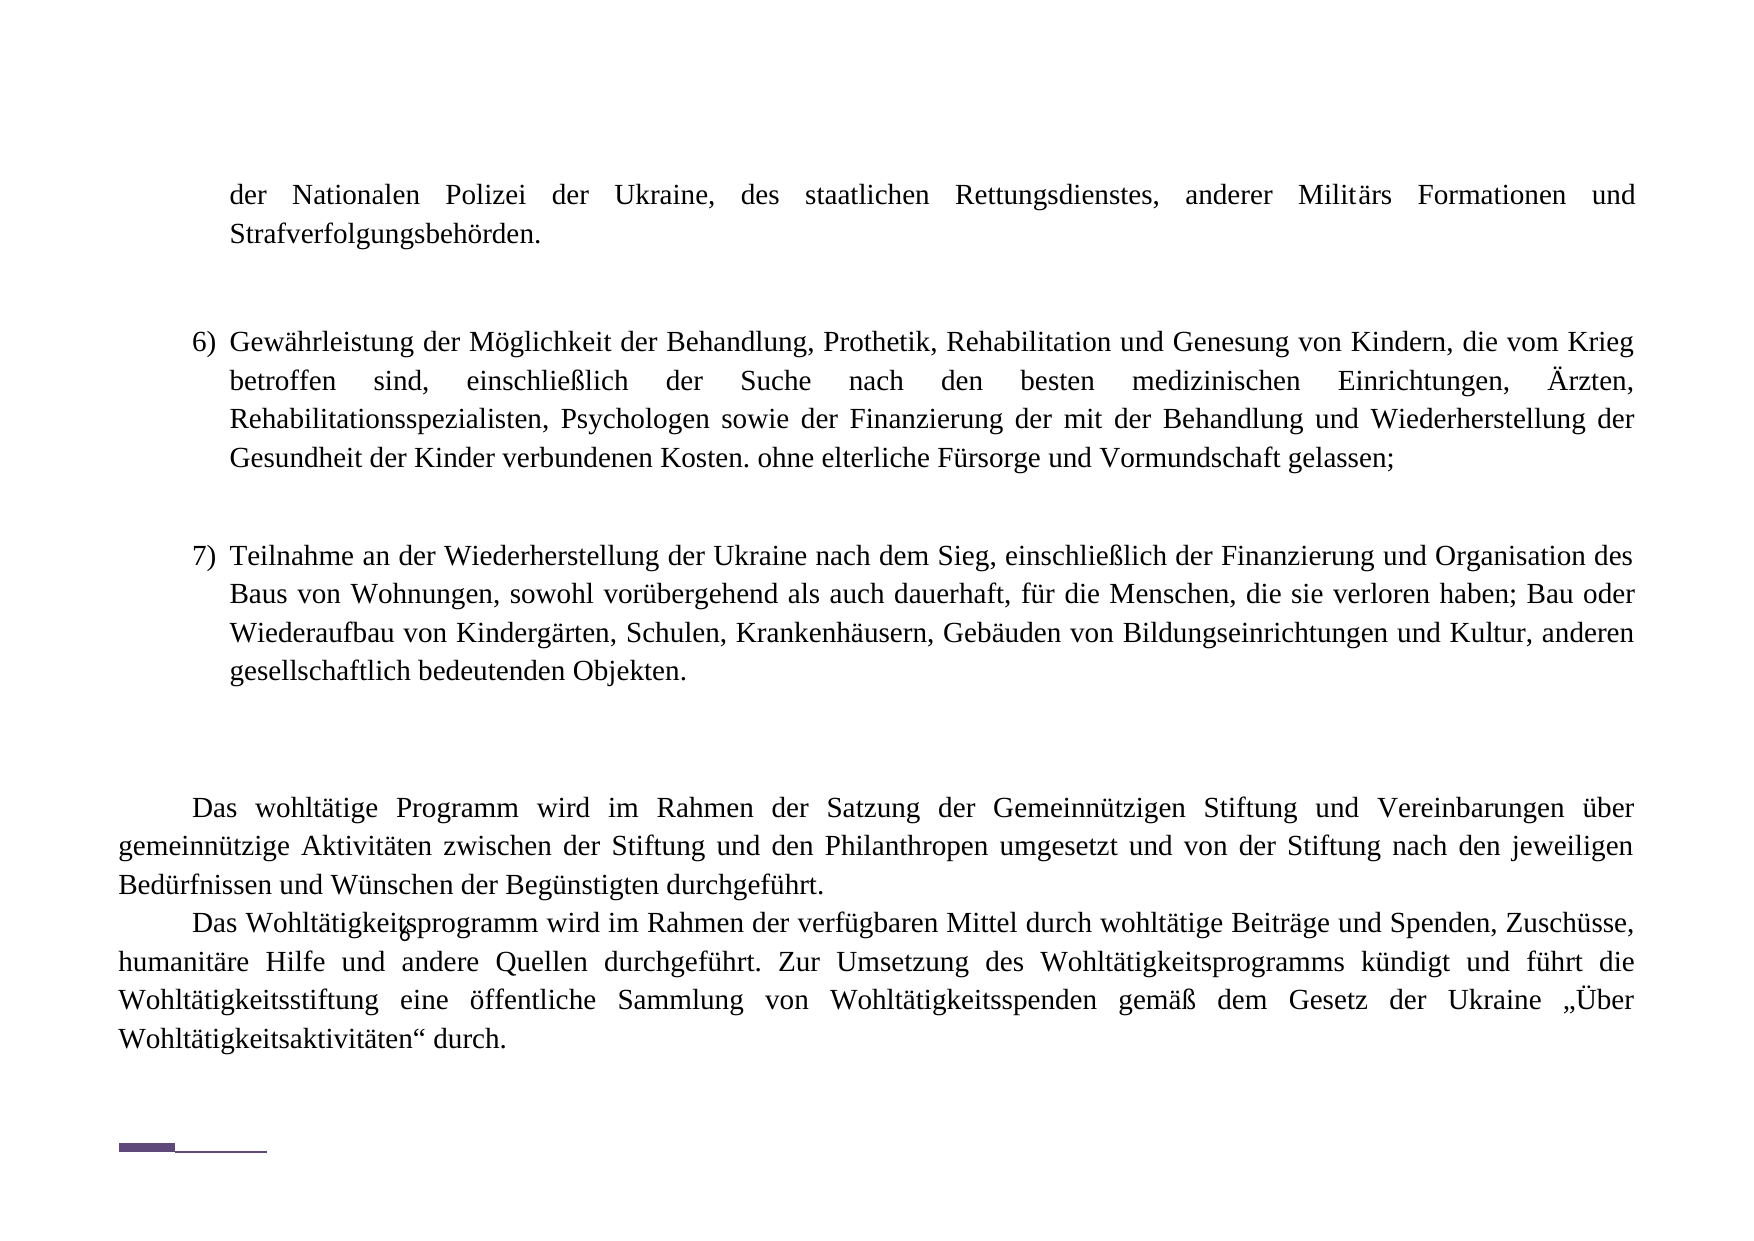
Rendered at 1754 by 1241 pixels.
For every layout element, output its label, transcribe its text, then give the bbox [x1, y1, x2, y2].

text Das wohltätige Programm wird im Rahmen der Satzung der Gemeinnützigen Stiftung und Vereinbarungen über gemeinnützige Aktivitäten zwischen der Stiftung und den Philanthropen umgesetzt und von der Stiftung nach den jeweiligen Bedürfnissen und Wünschen der Begünstigten durchgeführt. [118, 790, 1636, 900]
list Teilnahme an der Wiederherstellung der Ukraine nach dem Sieg, einschließlich der Finanzierung und Organisation des Baus von Wohnungen, sowohl vorübergehend als auch dauerhaft, für die Menschen, die sie verloren haben; Bau oder Wiederaufbau von Kindergärten, Schulen, Krankenhäusern, Gebäuden von Bildungseinrichtungen und Kultur, anderen gesellschaftlich bedeutenden Objekten. [192, 538, 1636, 687]
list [192, 177, 1636, 249]
text Das Wohltätigkeitsprogramm wird im Rahmen der verfügbaren Mittel durch wohltätige Beiträge und Spenden, Zuschüsse, humanitäre Hilfe und andere Quellen durchgeführt. Zur Umsetzung des Wohltätigkeitsprogramms kündigt und führt die Wohltätigkeitsstiftung eine öffentliche Sammlung von Wohltätigkeitsspenden gemäß dem Gesetz der Ukraine „Über Wohltätigkeitsaktivitäten“ durch. [118, 905, 1636, 1054]
list Gewährleistung der Möglichkeit der Behandlung, Prothetik, Rehabilitation und Genesung von Kindern, die vom Krieg betroffen sind, einschließlich der Suche nach den besten medizinischen Einrichtungen, Ärzten, Rehabilitationsspezialisten, Psychologen sowie der Finanzierung der mit der Behandlung und Wiederherstellung der Gesundheit der Kinder verbundenen Kosten. ohne elterliche Fürsorge und Vormundschaft gelassen; [192, 324, 1636, 473]
